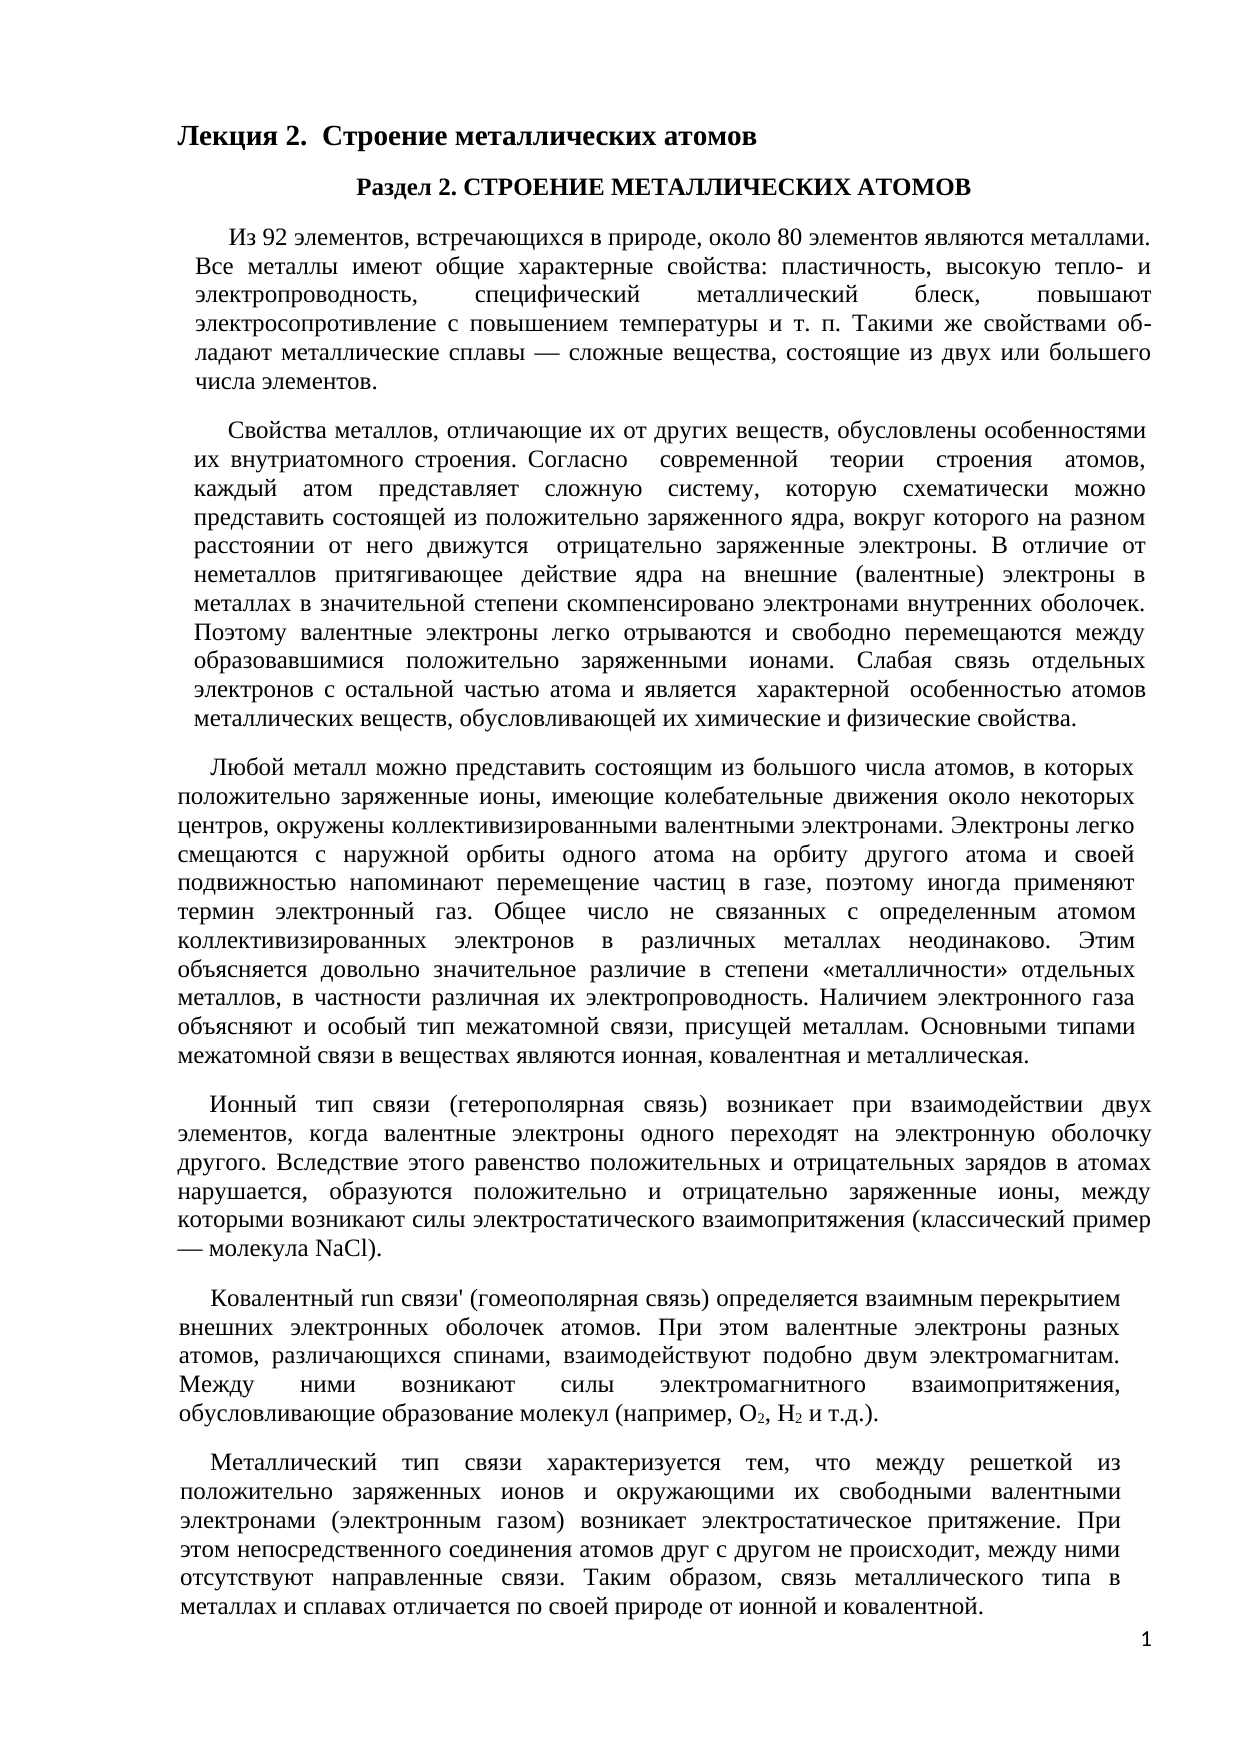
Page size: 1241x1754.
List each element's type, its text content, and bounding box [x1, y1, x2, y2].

text Свойства металлов, отличающие их от других веществ, обусловлены особенностями их внутриатомного строения. Согласно современной теории строения атомов, каждый атом представляет сложную систему, которую схематически можно представить состоящей из положительно заряженного ядра, вокруг которого на разном расстоянии от него движутся отрицательно заряженные электроны. В отличие от неметаллов притягивающее действие ядра на внешние (валентные) электроны в металлах в значительной степени скомпенсировано электронами внутренних оболочек. Поэтому валентные электроны легко отрываются и свободно перемещаются между образовавшимися положительно заряженными ионами. Слабая связь отдельных электронов с остальной частью атома и является характерной особенностью атомов металлических веществ, обусловливающей их химические и физические свойства. [194, 415, 1146, 732]
text Раздел 2. СТРОЕНИЕ МЕТАЛЛИЧЕСКИХ АТОМОВ [335, 172, 993, 201]
text Металлический тип связи характеризуется тем, что между решеткой из положительно заряженных ионов и окружающими их свободными валентными электронами (электронным газом) возникает электростатическое притяжение. При этом непосредственного соединения атомов друг с другом не происходит, между ними отсутствуют направленные связи. Таким образом, связь металлического типа в металлах и сплавах отличается по своей природе от ионной и ковалентной. [180, 1447, 1122, 1620]
text Ионный тип связи (гетерополярная связь) возникает при взаимодействии двух элементов, когда валентные электроны одного переходят на электронную оболочку другого. Вследствие этого равенство положительных и отрицательных зарядов в атомах нарушается, образуются положительно и отрицательно заряженные ионы, между которыми возникают силы электростатического взаимопритяжения (классический пример — молекула NaCl). [177, 1089, 1152, 1262]
text Ковалентный run связи' (гомеополярная связь) определяется взаимным перекрытием внешних электронных оболочек атомов. При этом валентные электроны разных атомов, различающихся спинами, взаимодействуют подобно двум электромагнитам. Между ними возникают силы электромагнитного взаимопритяжения, обусловливающие образование молекул (например, О2, Н2 и т.д.). [179, 1283, 1121, 1427]
text Из 92 элементов, встречающихся в природе, около 80 элементов являются металлами. Все металлы имеют общие характерные свойства: пластичность, высокую тепло- и электропроводность, специфический металлический блеск, повышают электросопротивление с повышением температуры и т. п. Такими же свойствами обладают металлические сплавы — сложные вещества, состоящие из двух или большего числа элементов. [195, 222, 1152, 394]
text Любой металл можно представить состоящим из большого числа атомов, в которых положительно заряженные ионы, имеющие колебательные движения около некоторых центров, окружены коллективизированными валентными электронами. Электроны легко смещаются с наружной орбиты одного атома на орбиту другого атома и своей подвижностью напоминают перемещение частиц в газе, поэтому иногда применяют термин электронный газ. Общее число не связанных с определенным атомом коллективизированных электронов в различных металлах неодинаково. Этим объясняется довольно значительное различие в степени «металличности» отдельных металлов, в частности различная их электропроводность. Наличием электронного газа объясняют и особый тип межатомной связи, присущей металлам. Основными типами межатомной связи в веществах являются ионная, ковалентная и металлическая. [177, 752, 1136, 1069]
text Лекция 2. Строение металлических атомов [177, 118, 1152, 152]
